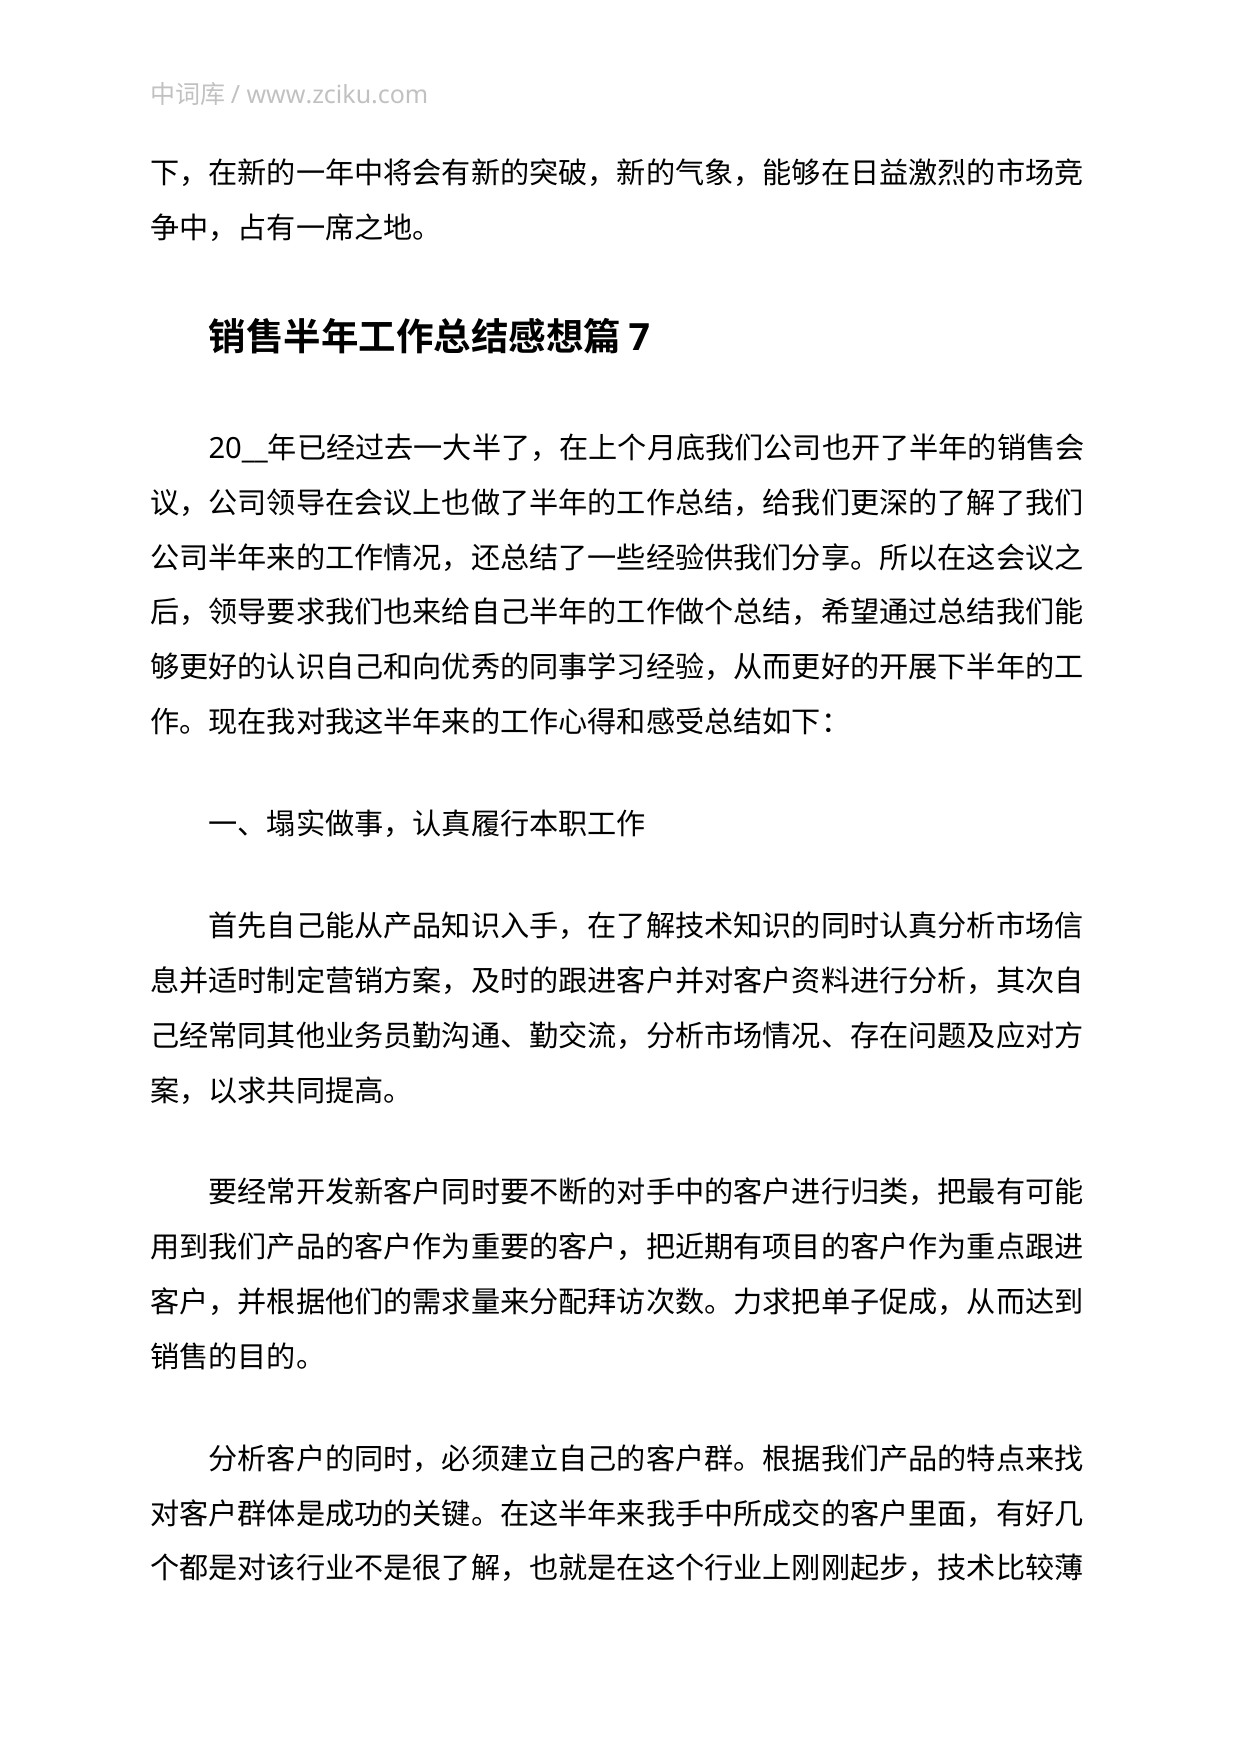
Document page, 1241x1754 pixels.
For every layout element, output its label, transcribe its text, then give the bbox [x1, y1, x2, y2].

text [150, 1435, 1090, 1587]
text 首先自己能从产品知识入手，在了解技术知识的同时认真分析市场信息并适时制定营销方案，及时的跟进客户并对客户资料进行分析，其次自己经常同其他业务员勤沟通、勤交流，分析市场情况、存在问题及应对方案，以求共同提高。 [150, 902, 1090, 1109]
text 20__年已经过去一大半了，在上个月底我们公司也开了半年的销售会议，公司领导在会议上也做了半年的工作总结，给我们更深的了解了我们公司半年来的工作情况，还总结了一些经验供我们分享。所以在这会议之后，领导要求我们也来给自己半年的工作做个总结，希望通过总结我们能够更好的认识自己和向优秀的同事学习经验，从而更好的开展下半年的工作。现在我对我这半年来的工作心得和感受总结如下： [150, 424, 1090, 741]
text 要经常开发新客户同时要不断的对手中的客户进行归类，把最有可能用到我们产品的客户作为重要的客户，把近期有项目的客户作为重点跟进客户，并根据他们的需求量来分配拜访次数。力求把单子促成，从而达到销售的目的。 [150, 1169, 1090, 1376]
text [150, 150, 1090, 247]
text 一、塌实做事，认真履行本职工作 [150, 801, 1090, 843]
text 销售半年工作总结感想篇7 [150, 307, 1090, 361]
